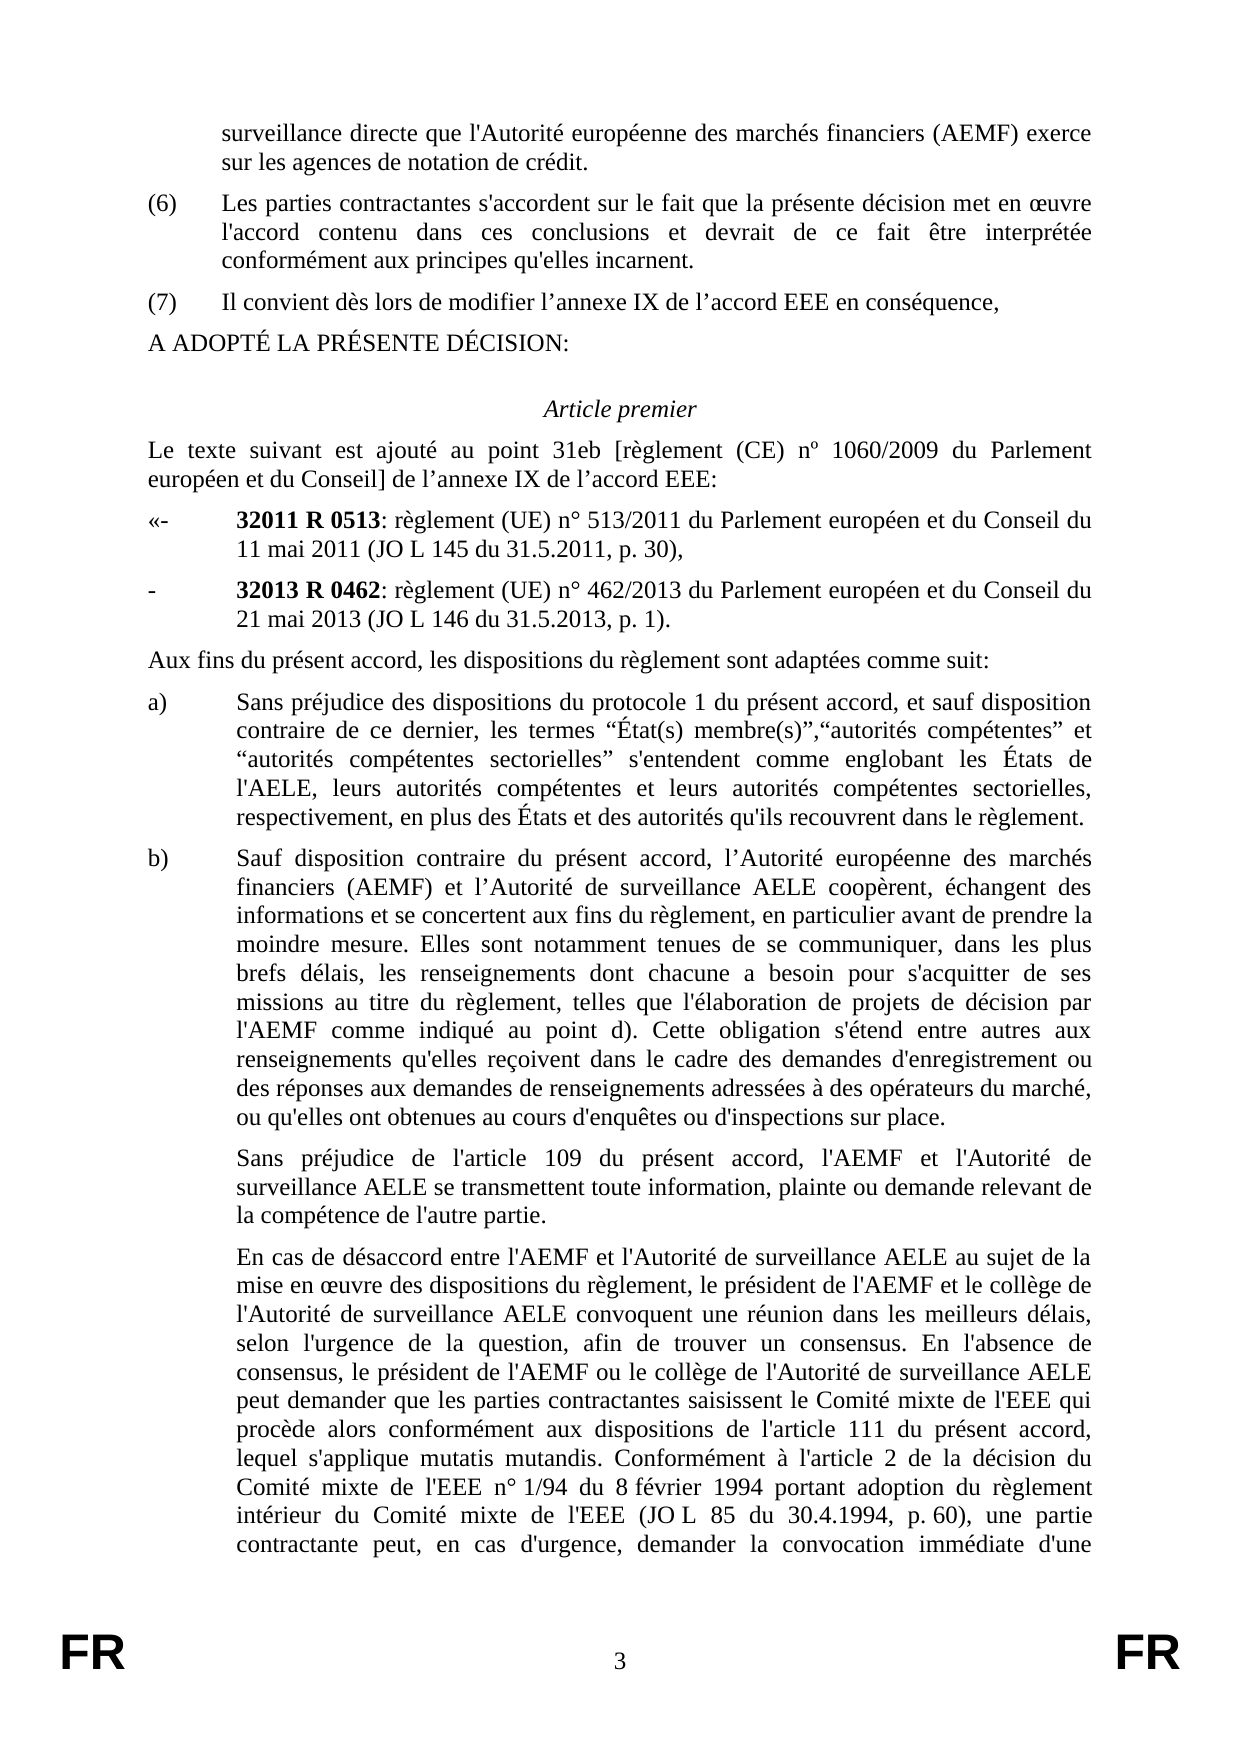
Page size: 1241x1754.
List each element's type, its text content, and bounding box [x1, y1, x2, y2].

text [236, 1242, 1093, 1558]
text A ADOPTÉ LA PRÉSENTE DÉCISION: [148, 328, 1093, 357]
text «- 32011 R 0513: règlement (UE) n° 513/2011 du Parlement européen et du Conseil du 11 mai 2011 (JO L 145 du 31.5.2011, p. 30), [148, 506, 1093, 563]
text Il convient dès lors de modifier l’annexe IX de l’accord EEE en conséquence, [148, 287, 1093, 316]
text Les parties contractantes s'accordent sur le fait que la présente décision met en œuvre l'accord contenu dans ces conclusions et devrait de ce fait être interprétée conformément aux principes qu'elles incarnent. [148, 188, 1093, 274]
text Le texte suivant est ajouté au point 31eb [règlement (CE) nº 1060/2009 du Parlement européen et du Conseil] de l’annexe IX de l’accord EEE: [148, 436, 1093, 493]
text a) Sans préjudice des dispositions du protocole 1 du présent accord, et sauf disposition contraire de ce dernier, les termes “État(s) membre(s)”,“autorités compétentes” et “autorités compétentes sectorielles” s'entendent comme englobant les États de l'AELE, leurs autorités compétentes et leurs autorités compétentes sectorielles, respectivement, en plus des États et des autorités qu'ils recouvrent dans le règlement. [148, 687, 1093, 831]
text Sans préjudice de l'article 109 du présent accord, l'AEMF et l'Autorité de surveillance AELE se transmettent toute information, plainte ou demande relevant de la compétence de l'autre partie. [236, 1143, 1093, 1229]
text - 32013 R 0462: règlement (UE) n° 462/2013 du Parlement européen et du Conseil du 21 mai 2013 (JO L 146 du 31.5.2013, p. 1). [148, 576, 1093, 633]
text b) Sauf disposition contraire du présent accord, l’Autorité européenne des marchés financiers (AEMF) et l’Autorité de surveillance AELE coopèrent, échangent des informations et se concertent aux fins du règlement, en particulier avant de prendre la moindre mesure. Elles sont notamment tenues de se communiquer, dans les plus brefs délais, les renseignements dont chacune a besoin pour s'acquitter de ses missions au titre du règlement, telles que l'élaboration de projets de décision par l'AEMF comme indiqué au point d). Cette obligation s'étend entre autres aux renseignements qu'elles reçoivent dans le cadre des demandes d'enregistrement ou des réponses aux demandes de renseignements adressées à des opérateurs du marché, ou qu'elles ont obtenues au cours d'enquêtes ou d'inspections sur place. [148, 843, 1093, 1131]
text Article premier [148, 394, 1093, 423]
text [148, 118, 1093, 176]
text Aux fins du présent accord, les dispositions du règlement sont adaptées comme suit: [148, 646, 1093, 674]
